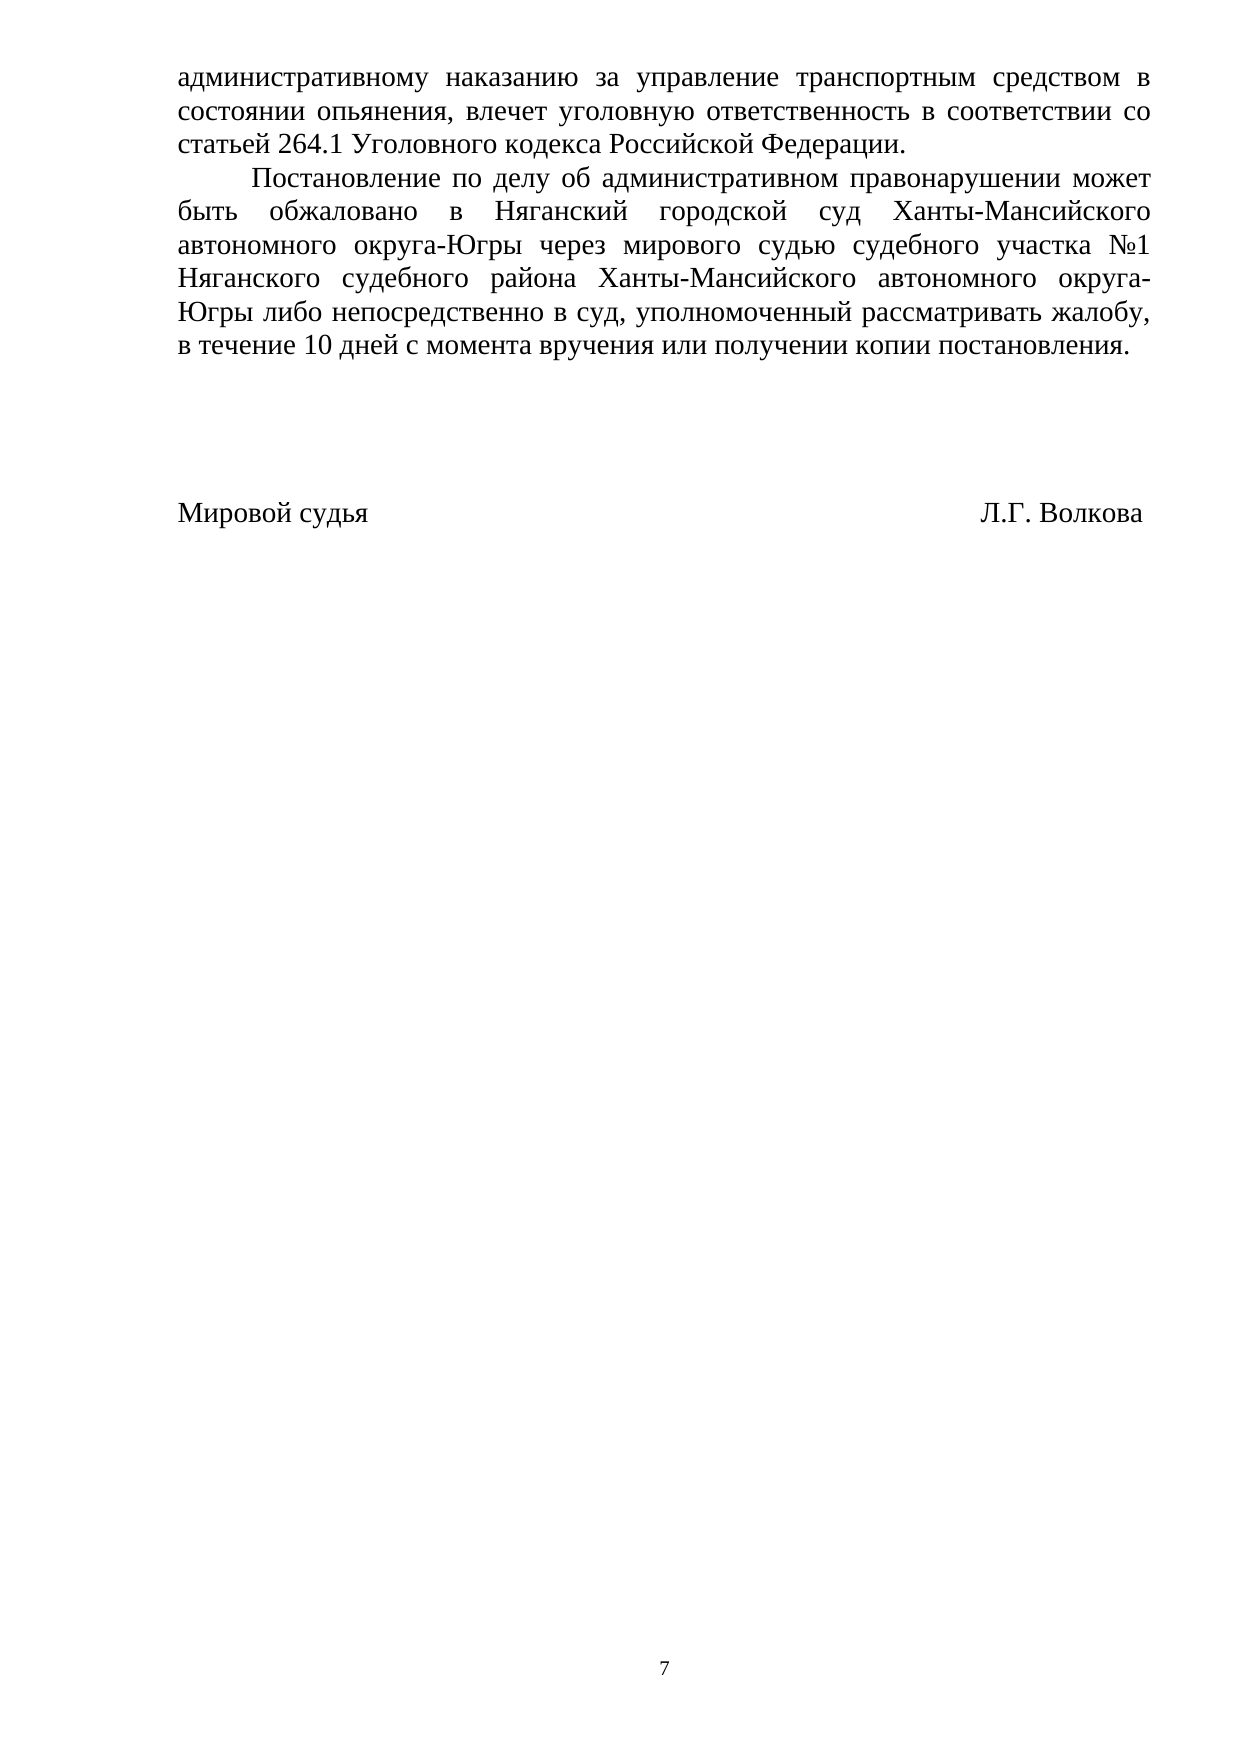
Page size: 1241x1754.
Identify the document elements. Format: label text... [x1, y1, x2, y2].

text Мировой судья Л.Г. Волкова [177, 495, 1152, 529]
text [177, 59, 1152, 160]
text Постановление по делу об административном правонарушении может быть обжаловано в Няганский городской суд Ханты-Мансийского автономного округа-Югры через мирового судью судебного участка №1 Няганского судебного района Ханты-Мансийского автономного округа-Югры либо непосредственно в суд, уполномоченный рассматривать жалобу, в течение 10 дней с момента вручения или получении копии постановления. [177, 160, 1152, 361]
